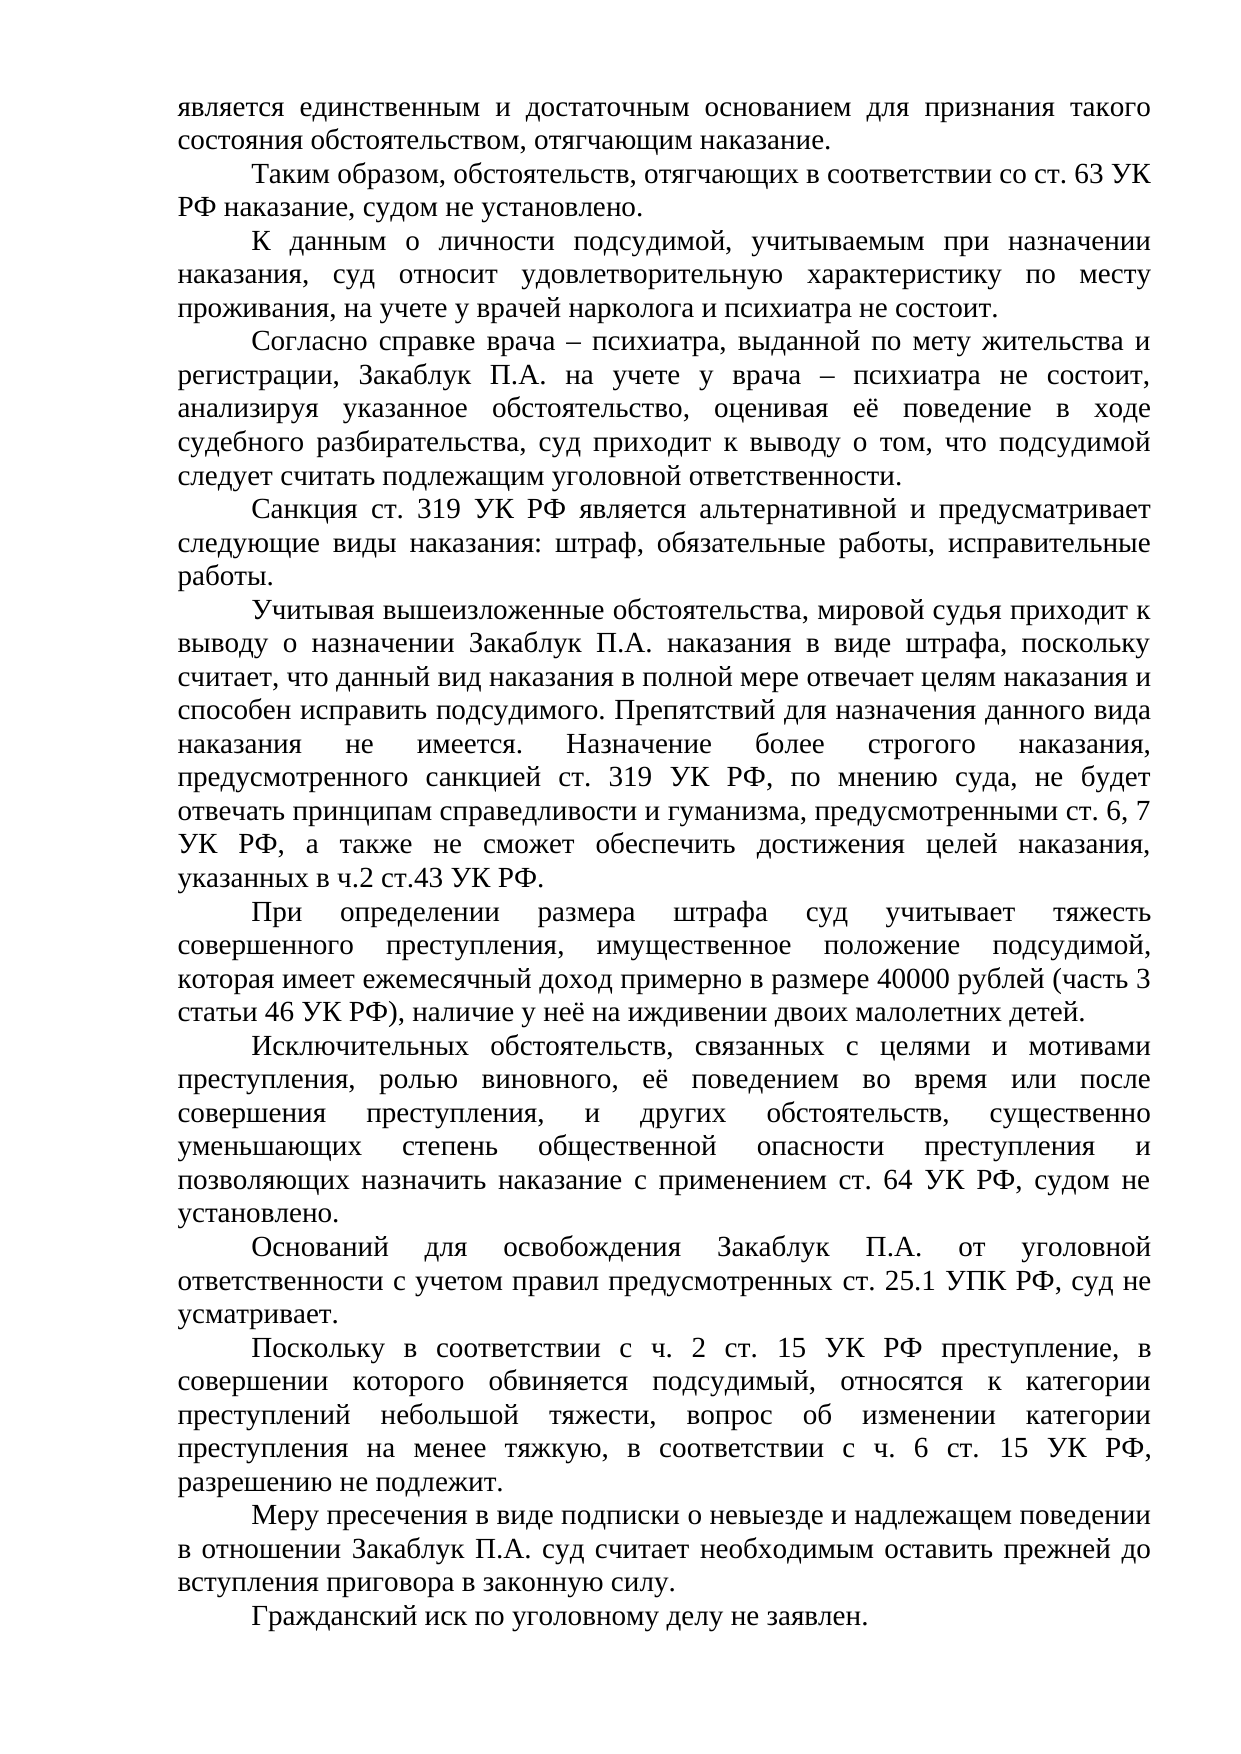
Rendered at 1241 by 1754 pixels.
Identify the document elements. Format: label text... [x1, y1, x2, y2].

text Согласно справке врача – психиатра, выданной по мету жительства и регистрации, Закаблук П.А. на учете у врача – психиатра не состоит, анализируя указанное обстоятельство, оценивая её поведение в ходе судебного разбирательства, суд приходит к выводу о том, что подсудимой следует считать подлежащим уголовной ответственности. [177, 323, 1152, 491]
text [177, 89, 1152, 156]
text Гражданский иск по уголовному делу не заявлен. [177, 1598, 1152, 1632]
text Таким образом, обстоятельств, отягчающих в соответствии со ст. 63 УК РФ наказание, судом не установлено. [177, 156, 1152, 223]
text К данным о личности подсудимой, учитываемым при назначении наказания, суд относит удовлетворительную характеристику по месту проживания, на учете у врачей нарколога и психиатра не состоит. [177, 223, 1152, 323]
text Исключительных обстоятельств, связанных с целями и мотивами преступления, ролью виновного, её поведением во время или после совершения преступления, и других обстоятельств, существенно уменьшающих степень общественной опасности преступления и позволяющих назначить наказание с применением ст. 64 УК РФ, судом не установлено. [177, 1028, 1152, 1229]
text Учитывая вышеизложенные обстоятельства, мировой судья приходит к выводу о назначении Закаблук П.А. наказания в виде штрафа, поскольку считает, что данный вид наказания в полной мере отвечает целям наказания и способен исправить подсудимого. Препятствий для назначения данного вида наказания не имеется. Назначение более строгого наказания, предусмотренного санкцией ст. 319 УК РФ, по мнению суда, не будет отвечать принципам справедливости и гуманизма, предусмотренными ст. 6, 7 УК РФ, а также не сможет обеспечить достижения целей наказания, указанных в ч.2 ст.43 УК РФ. [177, 592, 1152, 894]
text Меру пресечения в виде подписки о невыезде и надлежащем поведении в отношении Закаблук П.А. суд считает необходимым оставить прежней до вступления приговора в законную силу. [177, 1497, 1152, 1598]
text Оснований для освобождения Закаблук П.А. от уголовной ответственности с учетом правил предусмотренных ст. 25.1 УПК РФ, суд не усматривает. [177, 1229, 1152, 1330]
text Санкция ст. 319 УК РФ является альтернативной и предусматривает следующие виды наказания: штраф, обязательные работы, исправительные работы. [177, 491, 1152, 592]
text При определении размера штрафа суд учитывает тяжесть совершенного преступления, имущественное положение подсудимой, которая имеет ежемесячный доход примерно в размере 40000 рублей (часть 3 статьи 46 УК РФ), наличие у неё на иждивении двоих малолетних детей. [177, 894, 1152, 1028]
text Поскольку в соответствии с ч. 2 ст. 15 УК РФ преступление, в совершении которого обвиняется подсудимый, относятся к категории преступлений небольшой тяжести, вопрос об изменении категории преступления на менее тяжкую, в соответствии с ч. 6 ст. 15 УК РФ, разрешению не подлежит. [177, 1330, 1152, 1497]
